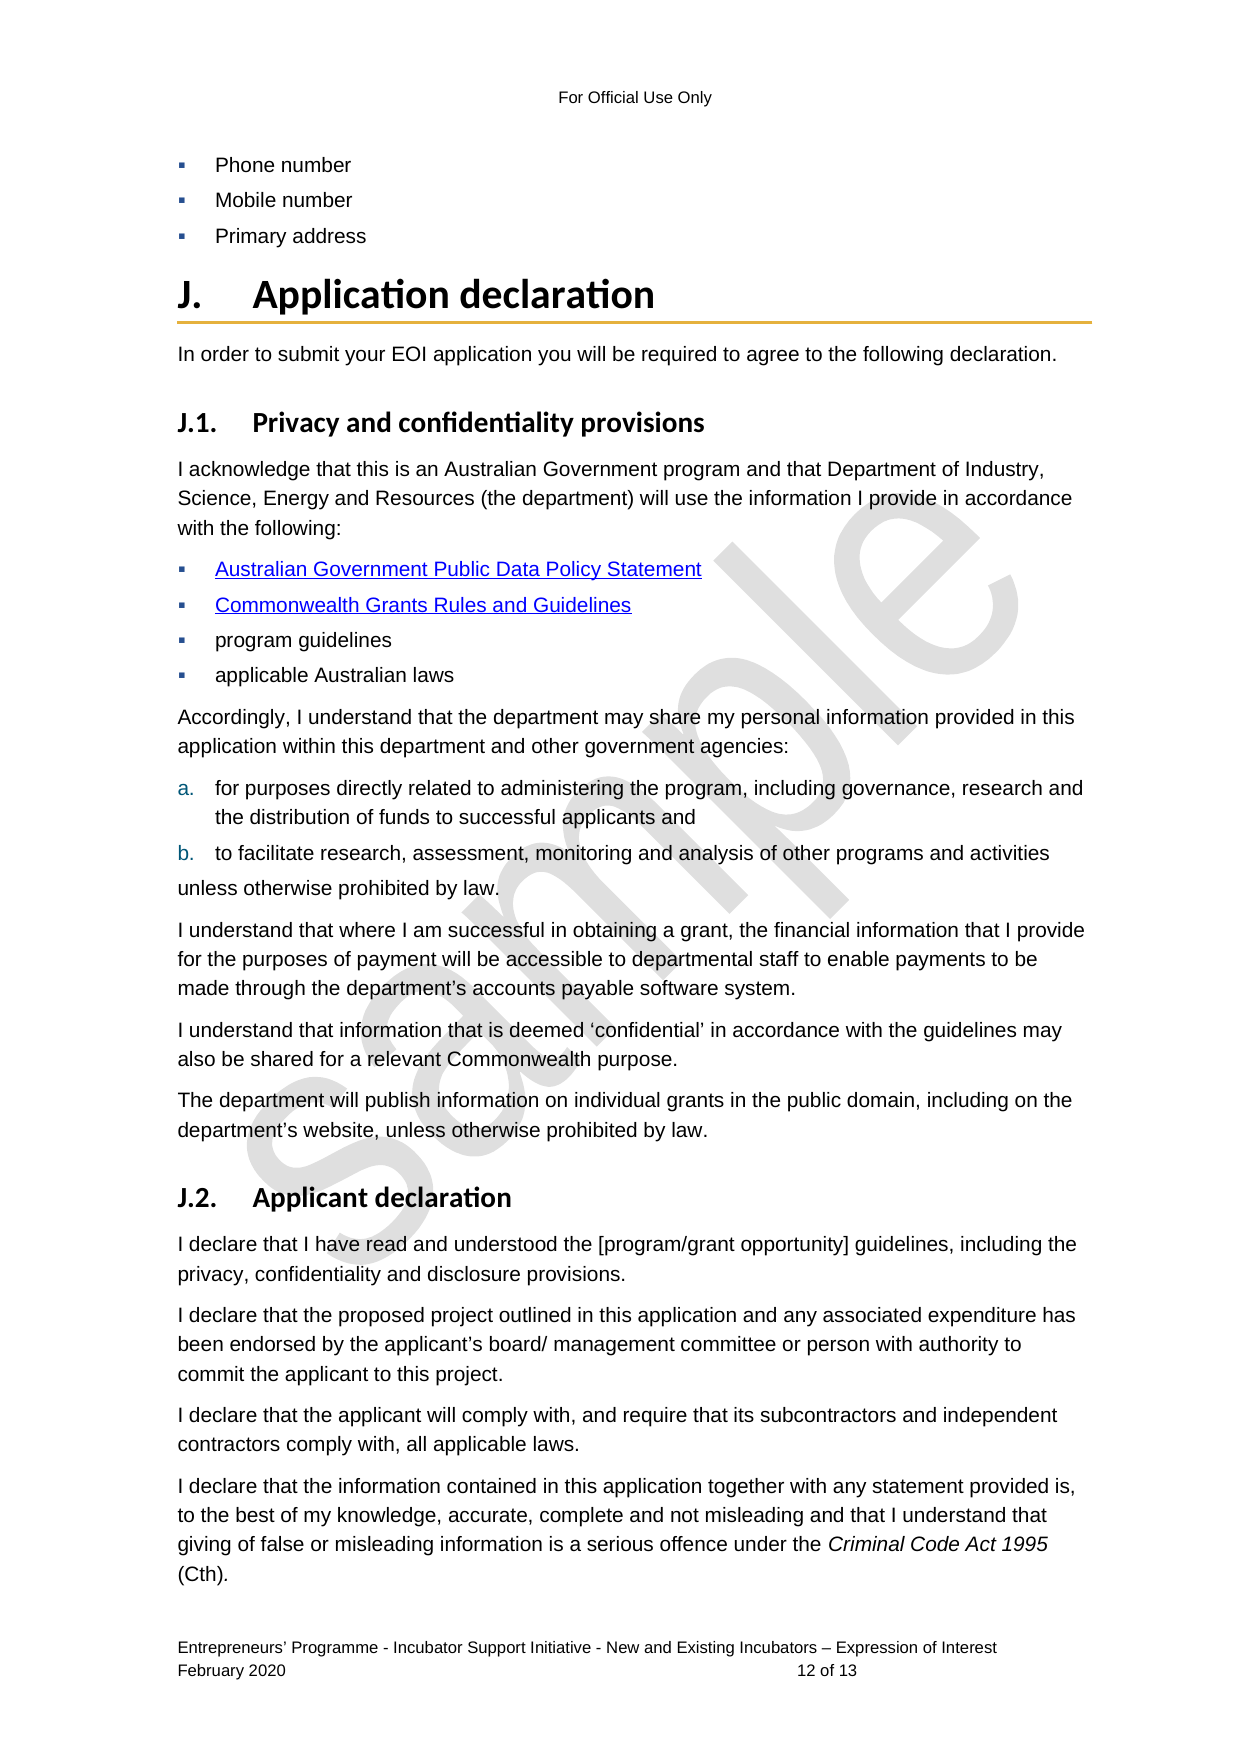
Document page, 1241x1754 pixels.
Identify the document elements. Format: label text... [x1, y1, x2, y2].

text I declare that I have read and understood the [program/grant opportunity] guidelines, including the privacy, confidentiality and disclosure provisions. [177, 1227, 1092, 1285]
list Phone number [177, 148, 1092, 177]
list I understand that where I am successful in obtaining a grant, the financial information that I provide for the purposes of payment will be accessible to departmental staff to enable payments to be made through the department’s accounts payable software system. [177, 912, 1092, 1000]
text I declare that the proposed project outlined in this application and any associated expenditure has been endorsed by the applicant’s board/ management committee or person with authority to commit the applicant to this project. [177, 1298, 1092, 1385]
text I declare that the information contained in this application together with any statement provided is, to the best of my knowledge, accurate, complete and not misleading and that I understand that giving of false or misleading information is a serious offence under the Criminal Code Act 1995 (Cth). [177, 1469, 1092, 1585]
subtitle Application declaration [177, 268, 1092, 321]
list applicable Australian laws [177, 658, 1092, 687]
list Commonwealth Grants Rules and Guidelines [177, 587, 1092, 616]
text I acknowledge that this is an Australian Government program and that Department of Industry, Science, Energy and Resources (the department) will use the information I provide in accordance with the following: [177, 452, 1092, 539]
list unless otherwise prohibited by law. [177, 871, 1092, 900]
subtitle Privacy and confidentiality provisions [177, 404, 1092, 439]
text I declare that the applicant will comply with, and require that its subcontractors and independent contractors comply with, all applicable laws. [177, 1398, 1092, 1456]
list to facilitate research, assessment, monitoring and analysis of other programs and activities [177, 835, 1092, 864]
text In order to submit your EOI application you will be required to agree to the following declaration. [177, 337, 1092, 366]
list Mobile number [177, 183, 1092, 212]
list Australian Government Public Data Policy Statement [177, 552, 1092, 581]
list program guidelines [177, 623, 1092, 652]
text The department will publish information on individual grants in the public domain, including on the department’s website, unless otherwise prohibited by law. [177, 1083, 1092, 1141]
list Primary address [177, 218, 1092, 248]
subtitle Applicant declaration [177, 1179, 1092, 1214]
text Accordingly, I understand that the department may share my personal information provided in this application within this department and other government agencies: [177, 700, 1092, 758]
list I understand that information that is deemed ‘confidential’ in accordance with the guidelines may also be shared for a relevant Commonwealth purpose. [177, 1012, 1092, 1071]
list for purposes directly related to administering the program, including governance, research and the distribution of funds to successful applicants and [177, 771, 1092, 829]
